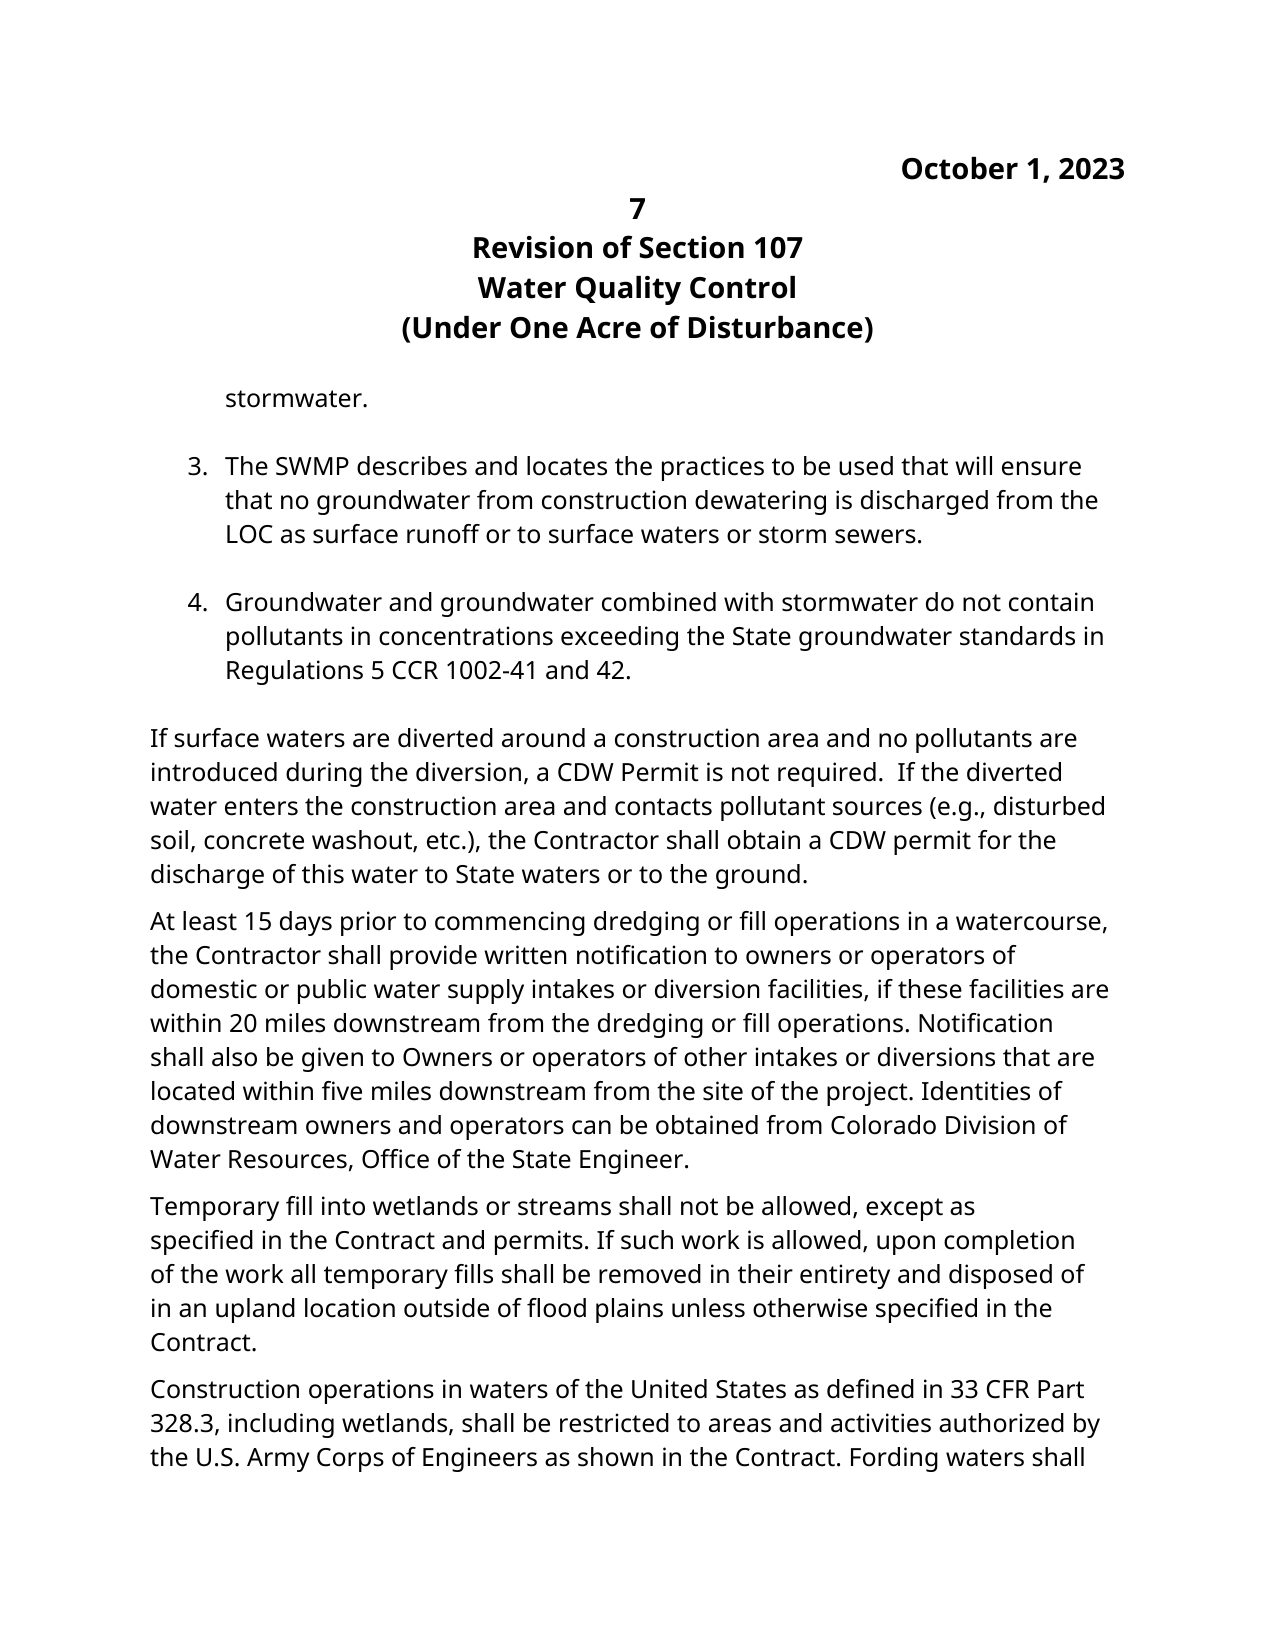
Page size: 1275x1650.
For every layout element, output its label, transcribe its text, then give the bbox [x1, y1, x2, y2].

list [187, 380, 1125, 414]
text If surface waters are diverted around a construction area and no pollutants are introduced during the diversion, a CDW Permit is not required. If the diverted water enters the construction area and contacts pollutant sources (e.g., disturbed soil, concrete washout, etc.), the Contractor shall obtain a CDW permit for the discharge of this water to State waters or to the ground. [150, 721, 1125, 891]
text Temporary fill into wetlands or streams shall not be allowed, except as specified in the Contract and permits. If such work is allowed, upon completion of the work all temporary fills shall be removed in their entirety and disposed of in an upland location outside of flood plains unless otherwise specified in the Contract. [150, 1189, 1085, 1359]
list Groundwater and groundwater combined with stormwater do not contain pollutants in concentrations exceeding the State groundwater standards in Regulations 5 CCR 1002-41 and 42. [187, 584, 1125, 687]
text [150, 1371, 1112, 1474]
list The SWMP describes and locates the practices to be used that will ensure that no groundwater from construction dewatering is discharged from the LOC as surface runoff or to surface waters or storm sewers. [187, 448, 1125, 551]
text At least 15 days prior to commencing dredging or fill operations in a watercourse, the Contractor shall provide written notification to owners or operators of domestic or public water supply intakes or diversion facilities, if these facilities are within 20 miles downstream from the dredging or fill operations. Notification shall also be given to Owners or operators of other intakes or diversions that are located within five miles downstream from the site of the project. Identities of downstream owners and operators can be obtained from Colorado Division of Water Resources, Office of the State Engineer. [150, 904, 1114, 1176]
